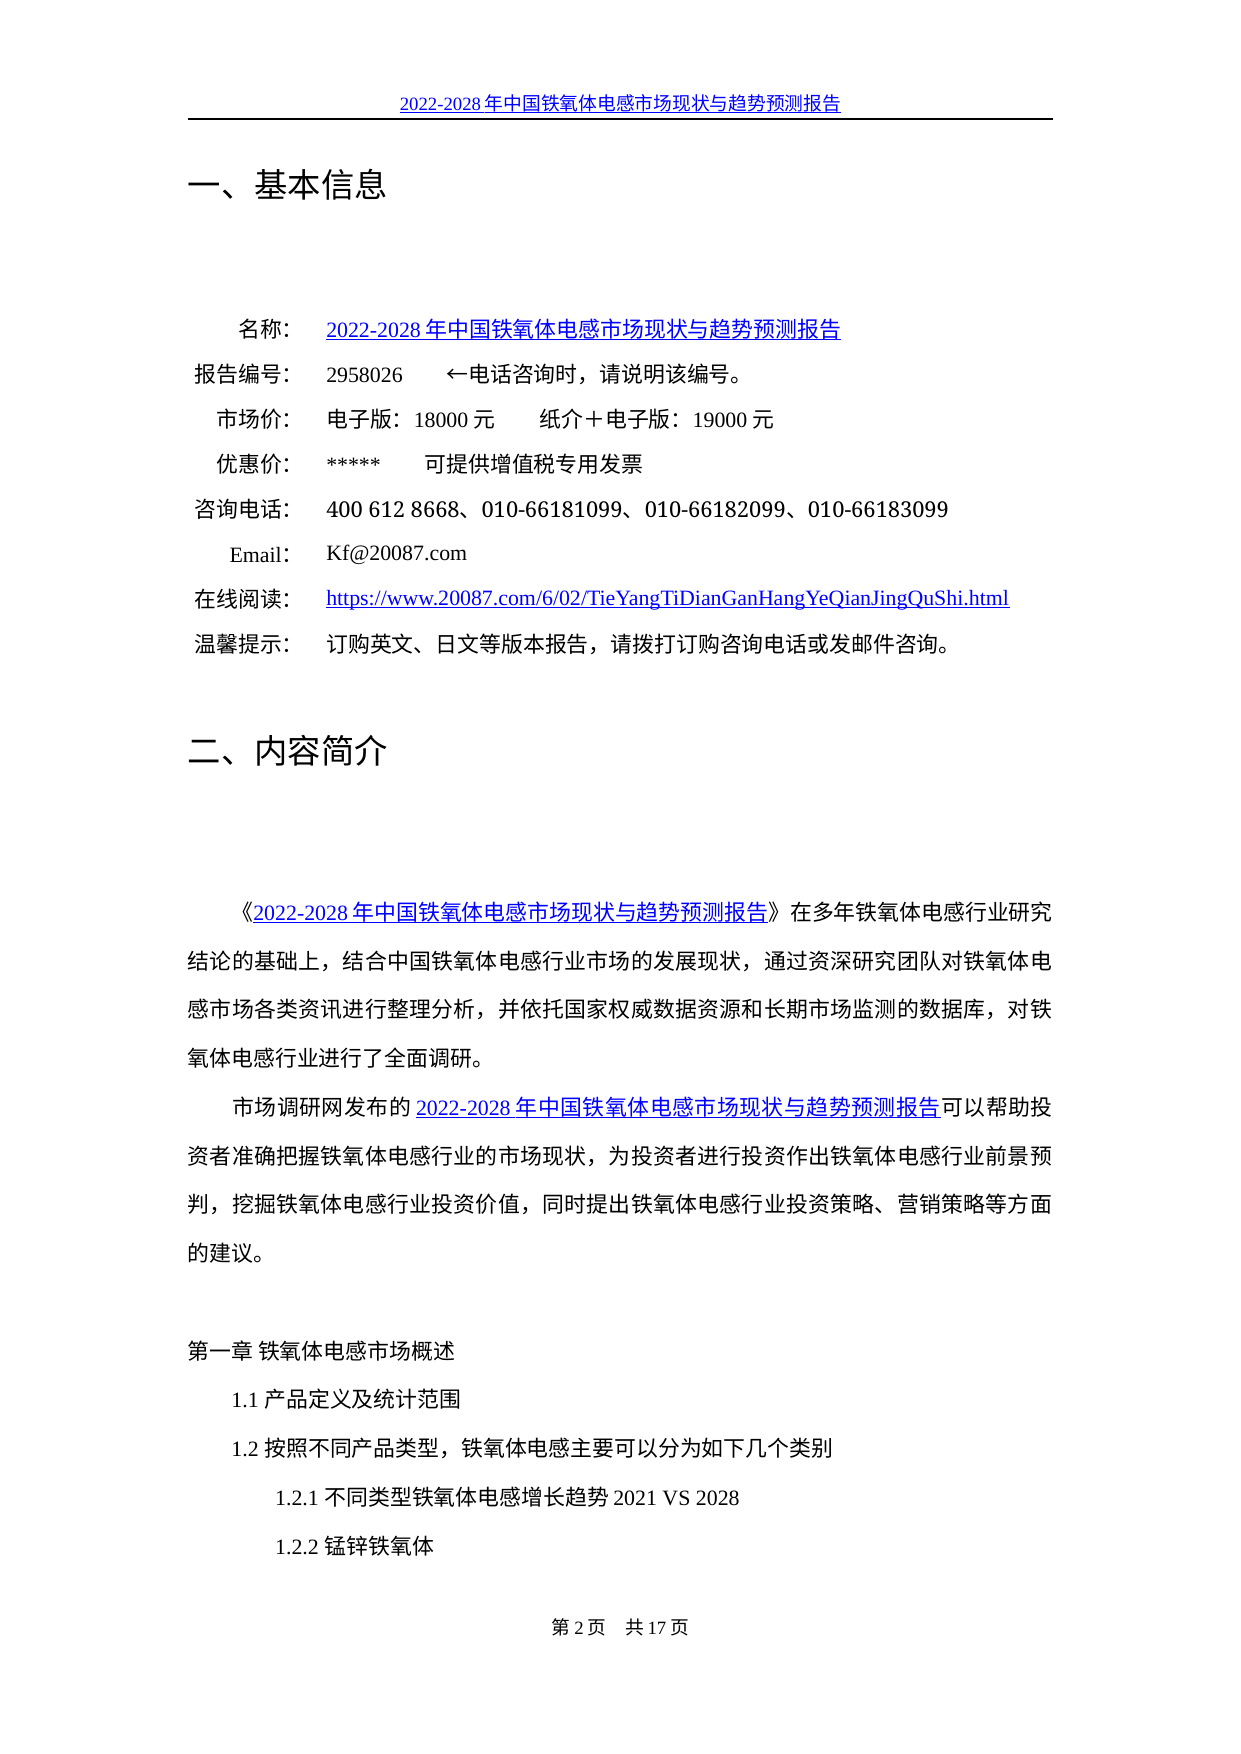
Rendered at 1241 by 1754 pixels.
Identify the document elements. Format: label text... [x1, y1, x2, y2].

table_header 2022-2028年中国铁氧体电感市场现状与趋势预测报告 [315, 312, 1073, 357]
table_cell [315, 582, 1073, 627]
table_cell 咨询电话： [167, 492, 315, 537]
table_cell Email： [167, 537, 315, 582]
table_cell 2958026 ←电话咨询时，请说明该编号。 [315, 357, 1073, 402]
table_cell 优惠价： [167, 447, 315, 492]
table_cell 温馨提示： [167, 627, 315, 672]
table_cell Kf@20087.com [315, 537, 1073, 582]
table_cell 市场价： [167, 402, 315, 447]
table_cell 在线阅读： [167, 582, 315, 627]
table_cell ***** 可提供增值税专用发票 [315, 447, 1073, 492]
table_cell 订购英文、日文等版本报告，请拨打订购咨询电话或发邮件咨询。 [315, 627, 1073, 672]
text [187, 894, 1053, 1561]
table_cell 400 612 8668、010-66181099、010-66182099、010-66183099 [315, 492, 1073, 537]
table_header 名称： [167, 312, 315, 357]
title 二、内容简介 [187, 717, 1053, 782]
table_cell 报告编号： [167, 357, 315, 402]
table_cell 电子版：18000 元 纸介＋电子版：19000 元 [315, 402, 1073, 447]
title 一、基本信息 [187, 150, 1053, 215]
